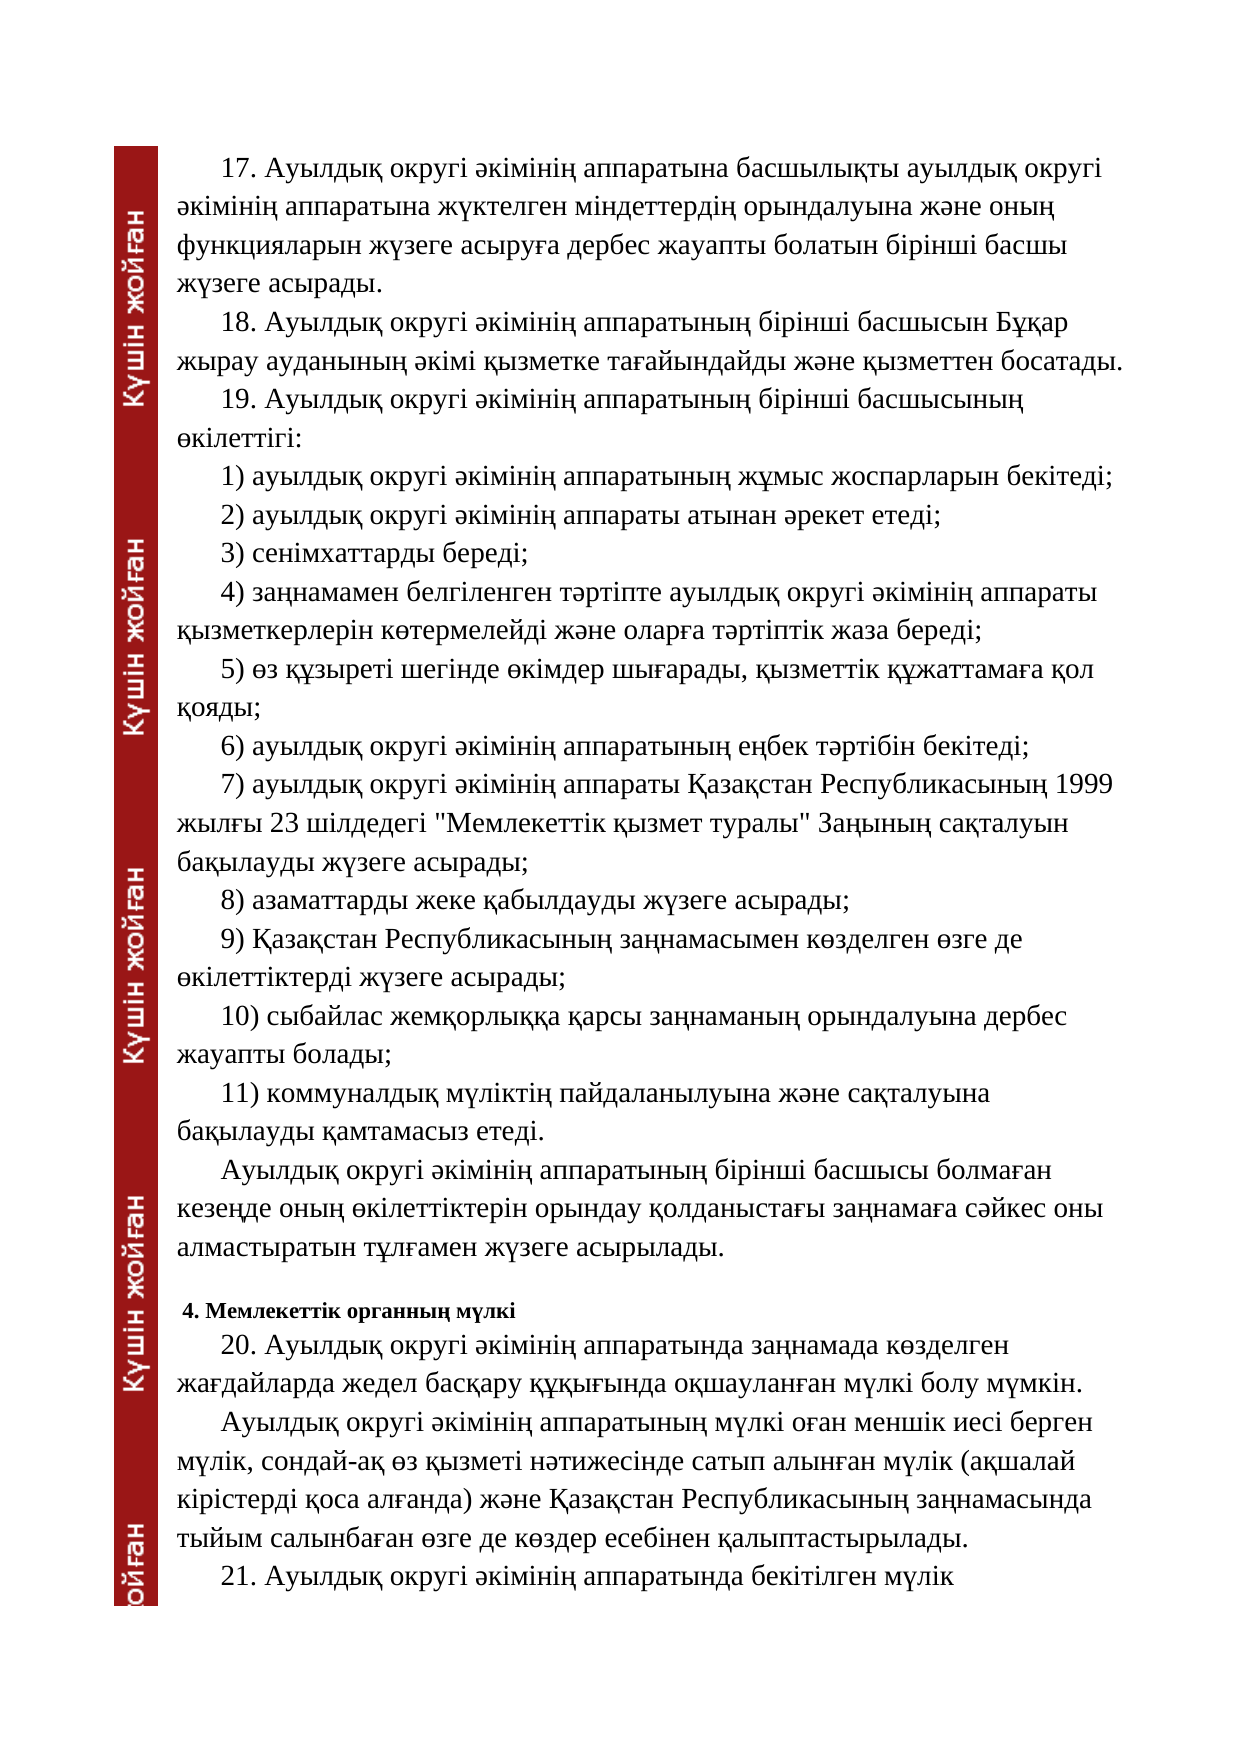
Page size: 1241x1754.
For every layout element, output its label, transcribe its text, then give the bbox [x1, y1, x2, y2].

picture [114, 1293, 158, 1297]
text 17. Ауылдық округі әкімінің аппаратына басшылықты ауылдық округі әкімінің аппаратына жүктелген мiндеттердiң орындалуына және оның функцияларын жүзеге асыруға дербес жауапты болатын бірінші басшы жүзеге асырады. 18. Ауылдық округі әкімінің аппаратының бірінші басшысын Бұқар жырау ауданының әкімі қызметке тағайындайды және қызметтен босатады. 19. Ауылдық округі әкімінің аппаратының бірінші басшысының өкілеттігі: 1) ауылдық округі әкімінің аппаратының жұмыс жоспарларын бекітеді; 2) ауылдық округі әкімінің аппараты атынан әрекет етеді; 3) сенімхаттарды береді; 4) заңнамамен белгіленген тәртіпте ауылдық округі әкімінің аппараты қызметкерлерін көтермелейді және оларға тәртіптік жаза береді; 5) өз құзыреті шегінде өкімдер шығарады, қызметтік құжаттамаға қол қояды; 6) ауылдық округі әкімінің аппаратының еңбек тәртібін бекітеді; 7) ауылдық округі әкімінің аппараты Қазақстан Республикасының 1999 жылғы 23 шілдедегі "Мемлекеттік қызмет туралы" Заңының сақталуын бақылауды жүзеге асырады; 8) азаматтарды жеке қабылдауды жүзеге асырады; 9) Қазақстан Республикасының заңнамасымен көзделген өзге де өкілеттіктерді жүзеге асырады; 10) сыбайлас жемқорлыққа қарсы заңнаманың орындалуына дербес жауапты болады; 11) коммуналдық мүліктің пайдаланылуына және сақталуына бақылауды қамтамасыз етеді. Ауылдық округі әкімінің аппаратының бірінші басшысы болмаған кезеңде оның өкілеттіктерін орындау қолданыстағы заңнамаға сәйкес оны алмастыратын тұлғамен жүзеге асырылады. [112, 150, 1128, 1293]
picture [114, 146, 158, 150]
picture [114, 1592, 158, 1606]
text 4. Мемлекеттік органның мүлкi [112, 1297, 1128, 1323]
picture [114, 1323, 158, 1327]
